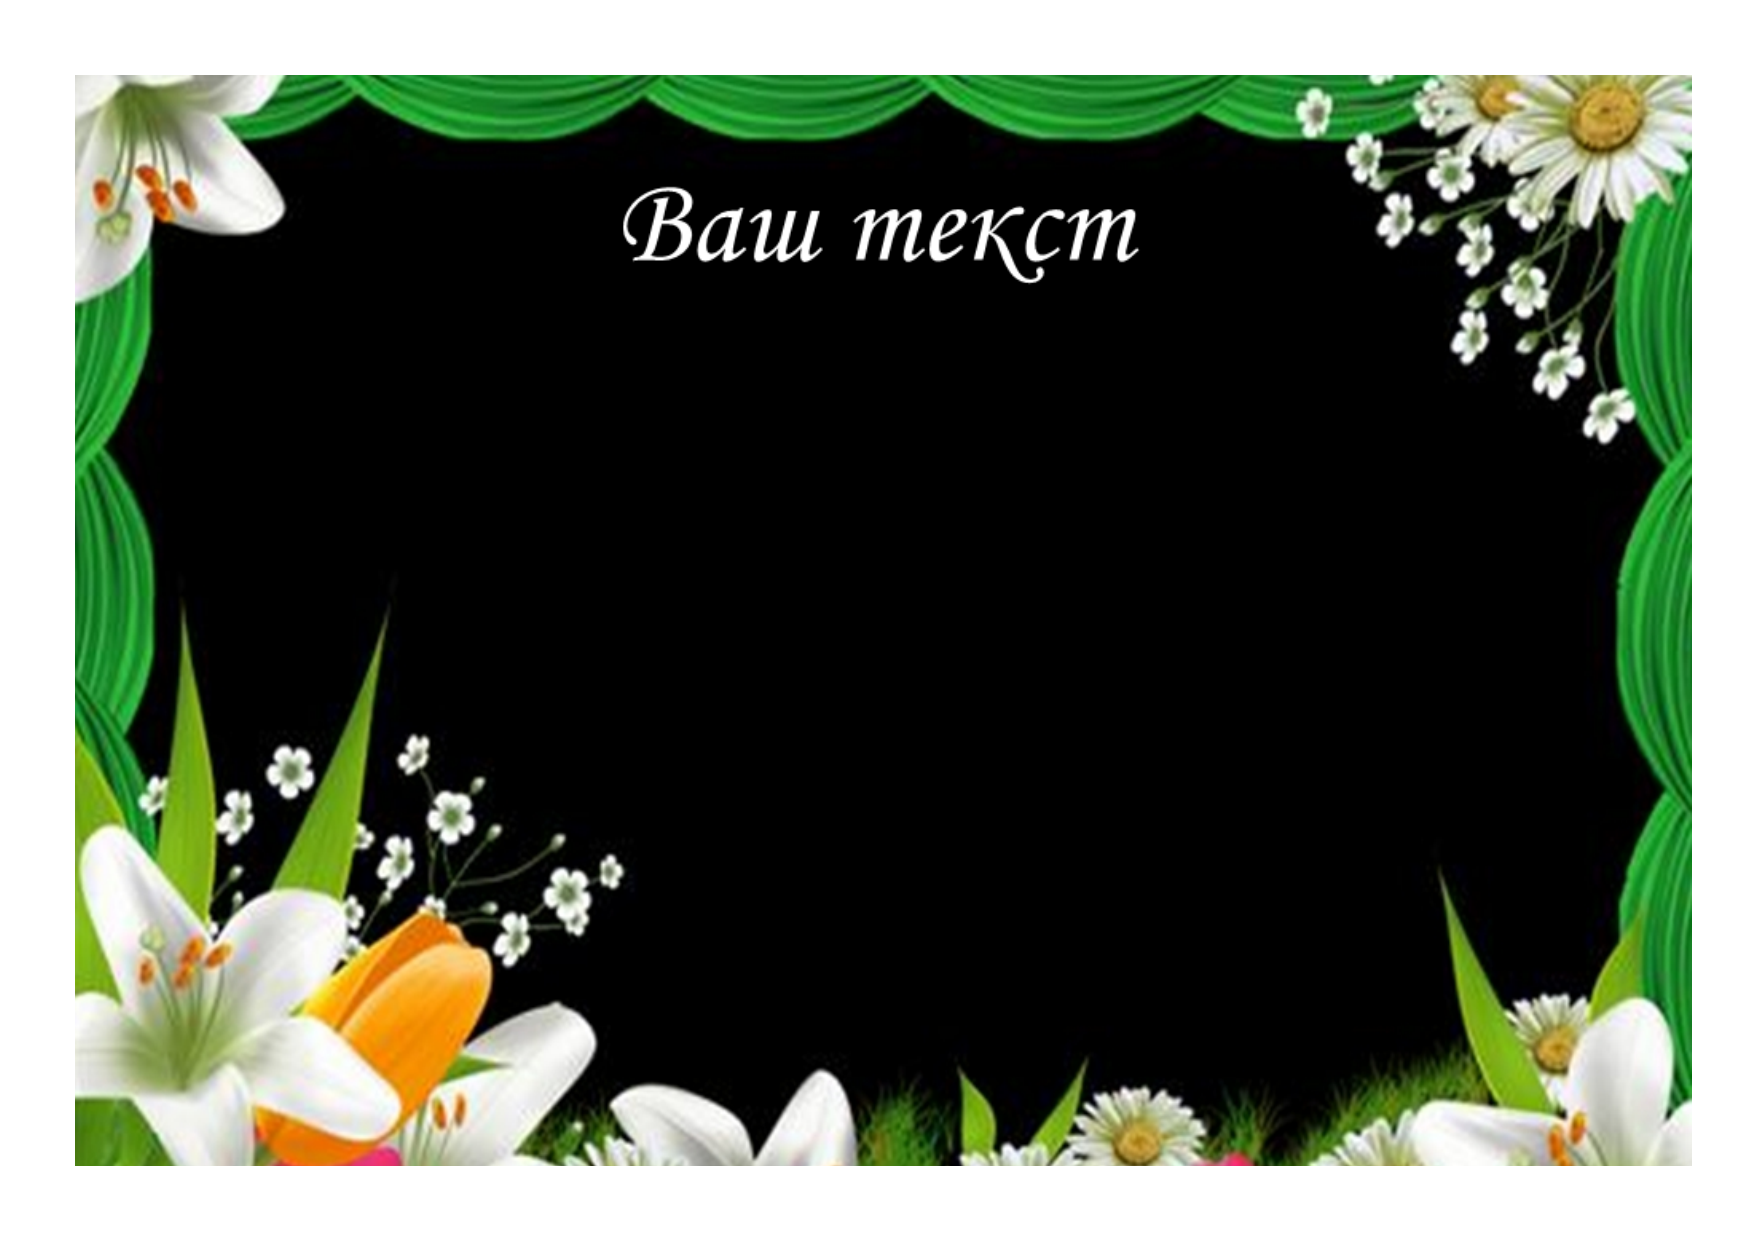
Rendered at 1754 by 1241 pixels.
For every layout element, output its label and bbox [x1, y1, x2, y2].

picture [75, 75, 1692, 1166]
